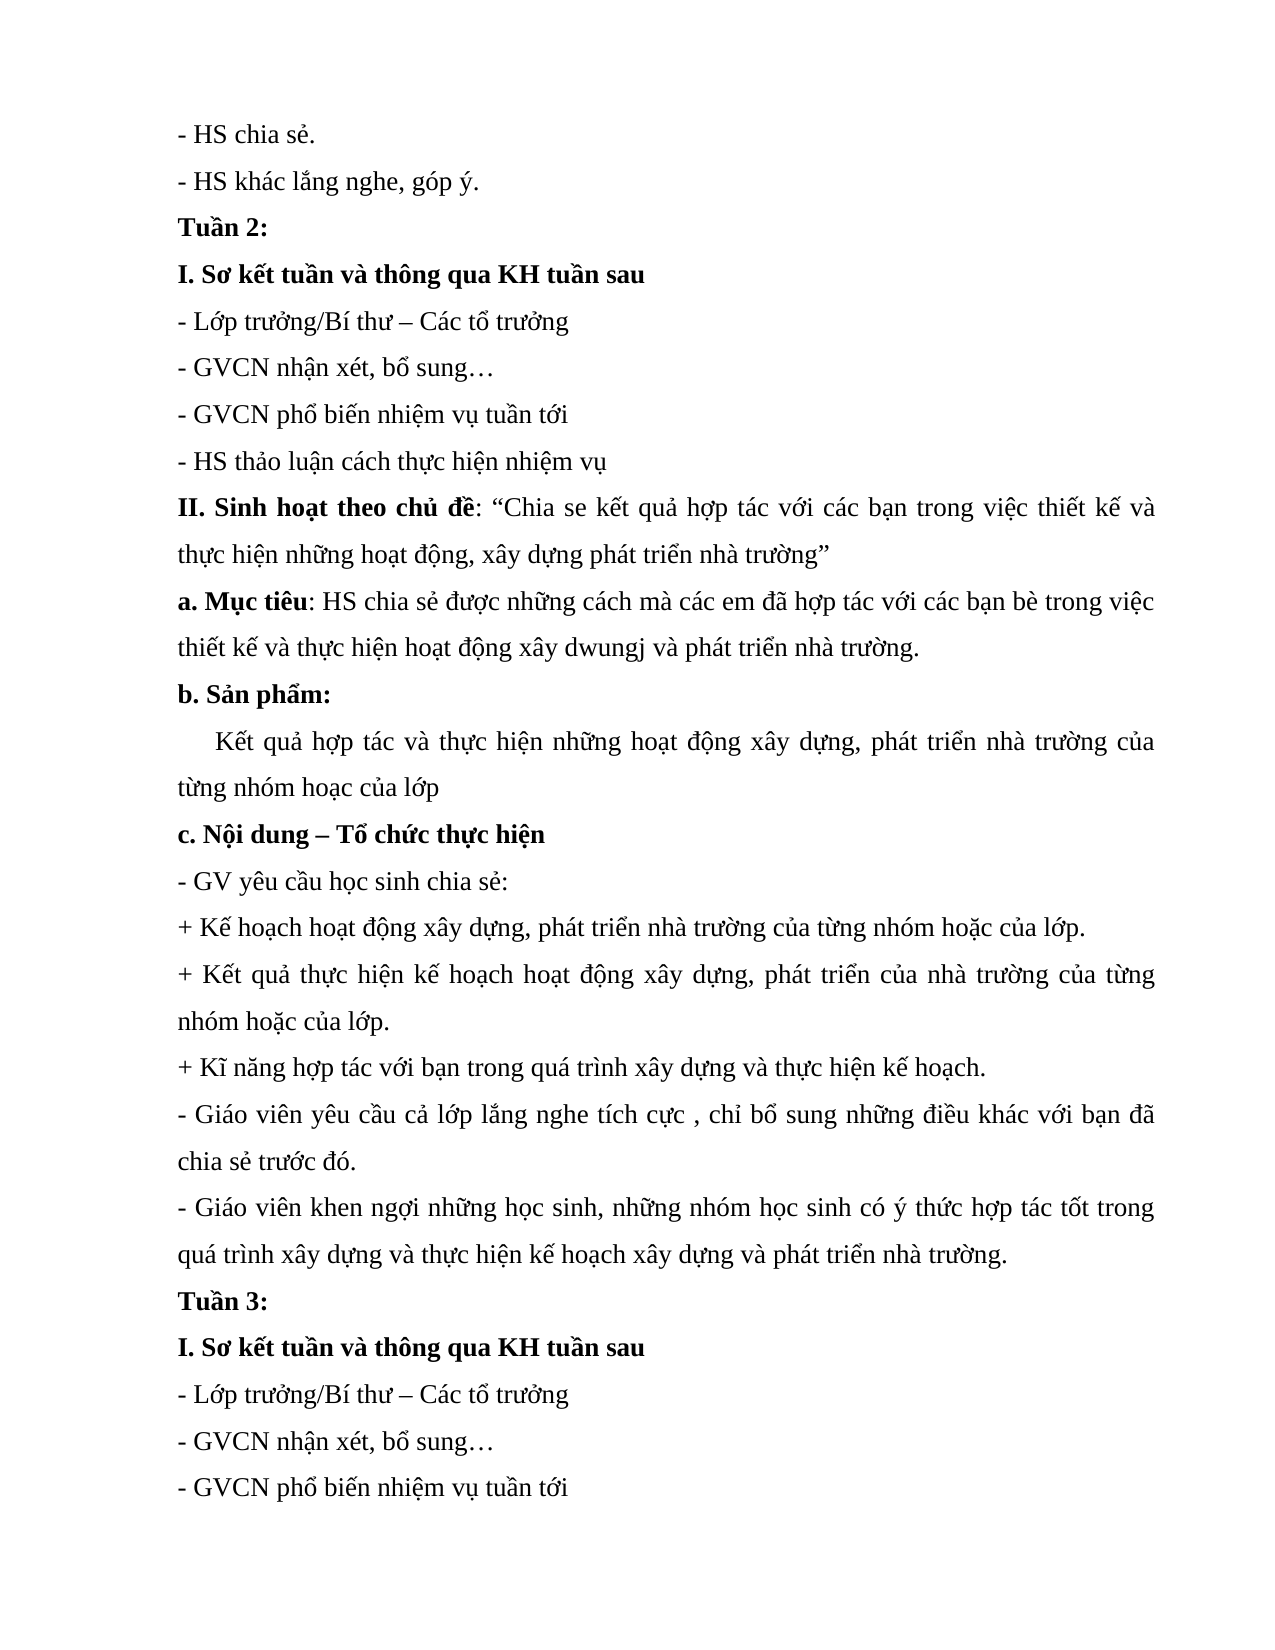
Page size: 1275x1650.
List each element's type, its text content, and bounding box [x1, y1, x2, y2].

text + Kĩ năng hợp tác với bạn trong quá trình xây dựng và thực hiện kế hoạch. [177, 1051, 1157, 1083]
text - HS khác lắng nghe, góp ý. [177, 165, 1157, 196]
text - GVCN nhận xét, bổ sung… [177, 351, 1157, 383]
text - GVCN nhận xét, bổ sung… [177, 1425, 1157, 1456]
text - GV yêu cầu học sinh chia sẻ: [177, 865, 1157, 896]
text + Kế hoạch hoạt động xây dựng, phát triển nhà trường của từng nhóm hoặc của lớp. [177, 911, 1157, 943]
text - HS chia sẻ. [177, 118, 1157, 149]
text - Lớp trưởng/Bí thư – Các tổ trưởng [177, 1378, 1157, 1409]
text - HS thảo luận cách thực hiện nhiệm vụ [177, 445, 1157, 476]
text + Kết quả thực hiện kế hoạch hoạt động xây dựng, phát triển của nhà trường của từng nhóm hoặc của lớp. [177, 958, 1157, 1036]
text a. Mục tiêu: HS chia sẻ được những cách mà các em đã hợp tác với các bạn bè trong việc thiết kế và thực hiện hoạt động xây dwungj và phát triển nhà trường. [177, 585, 1157, 663]
text - Giáo viên khen ngợi những học sinh, những nhóm học sinh có ý thức hợp tác tốt trong quá trình xây dựng và thực hiện kế hoạch xây dựng và phát triển nhà trường. [177, 1191, 1157, 1269]
text Kết quả hợp tác và thực hiện những hoạt động xây dựng, phát triển nhà trường của từng nhóm hoạc của lớp [177, 725, 1157, 803]
text - GVCN phổ biến nhiệm vụ tuần tới [177, 1471, 1157, 1503]
text II. Sinh hoạt theo chủ đề: “Chia se kết quả hợp tác với các bạn trong việc thiết kế và thực hiện những hoạt động, xây dựng phát triển nhà trường” [177, 491, 1157, 569]
text - GVCN phổ biến nhiệm vụ tuần tới [177, 398, 1157, 429]
text I. Sơ kết tuần và thông qua KH tuần sau [177, 258, 1157, 289]
text Tuần 3: [177, 1285, 1157, 1316]
text Tuần 2: [177, 211, 1157, 243]
text b. Sản phẩm: [177, 678, 1157, 709]
text - Lớp trưởng/Bí thư – Các tổ trưởng [177, 305, 1157, 336]
text c. Nội dung – Tổ chức thực hiện [177, 818, 1157, 849]
text - Giáo viên yêu cầu cả lớp lắng nghe tích cực , chỉ bổ sung những điều khác với bạn đã chia sẻ trước đó. [177, 1098, 1157, 1176]
text I. Sơ kết tuần và thông qua KH tuần sau [177, 1331, 1157, 1363]
